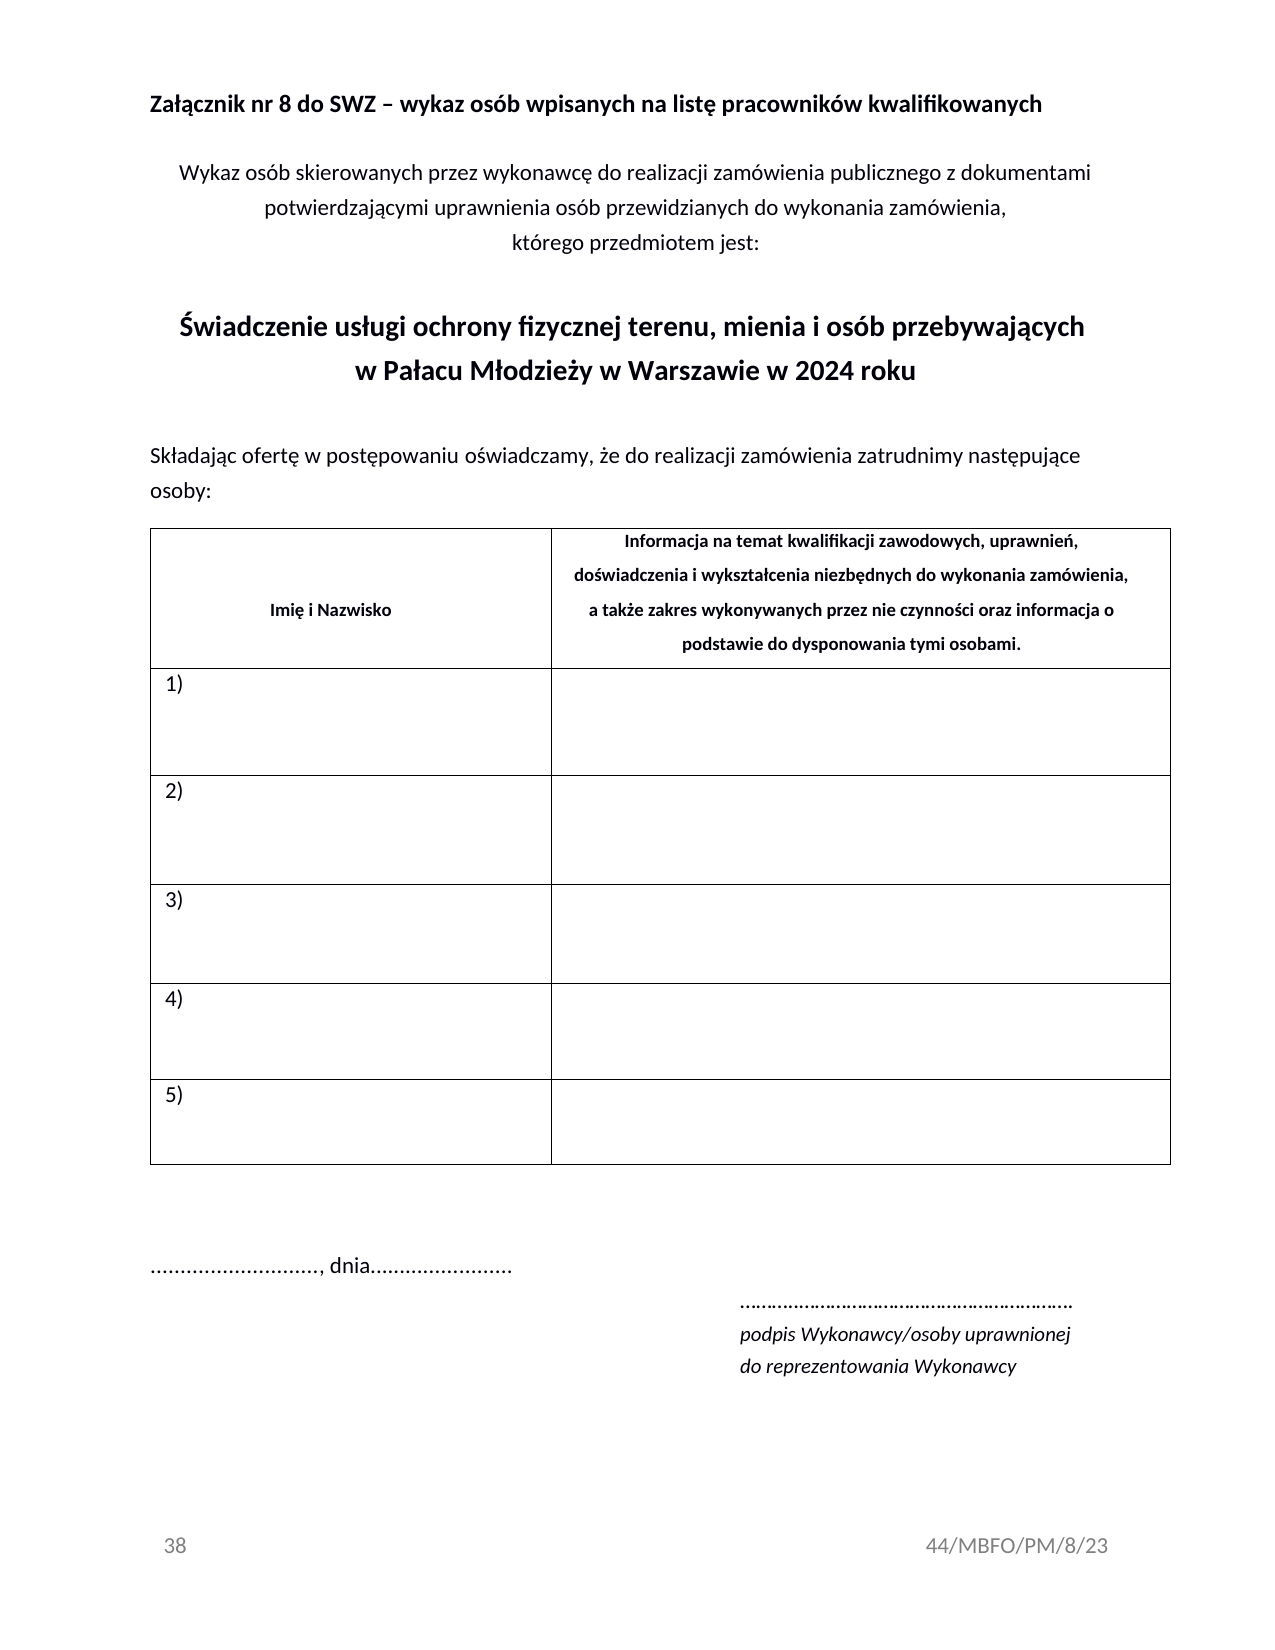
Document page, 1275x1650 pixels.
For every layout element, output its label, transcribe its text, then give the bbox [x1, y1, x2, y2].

table_cell [552, 669, 1170, 775]
table_cell [552, 776, 1170, 884]
table_cell [151, 776, 551, 884]
table_cell [151, 1080, 551, 1163]
table_cell [151, 984, 551, 1079]
table_cell [151, 669, 551, 775]
text Świadczenie usługi ochrony fizycznej terenu, mienia i osób przebywających w Pałacu Młodzieży w Warszawie w 2024 roku [150, 308, 1121, 388]
text Wykaz osób skierowanych przez wykonawcę do realizacji zamówienia publicznego z dokumentami potwierdzającymi uprawnienia osób przewidzianych do wykonania zamówienia, [150, 158, 1121, 222]
table_header Imię i Nazwisko [151, 529, 551, 668]
table_cell [552, 1080, 1170, 1163]
table_cell [552, 984, 1170, 1079]
text ………..……………………………………………. [704, 1286, 1121, 1314]
list do reprezentowania Wykonawcy [667, 1353, 1121, 1379]
table_cell [151, 885, 551, 983]
text podpis Wykonawcy/osoby uprawnionej [519, 1321, 1121, 1347]
table_header Informacja na temat kwalifikacji zawodowych, uprawnień, doświadczenia i wykształcenia niezbędnych do wykonania zamówienia, a także zakres wykonywanych przez nie czynności oraz informacja o podstawie do dysponowania tymi osobami. [552, 529, 1170, 668]
text , dnia [150, 1251, 1121, 1279]
text Składając ofertę w postępowaniu oświadczamy, że do realizacji zamówienia zatrudnimy następujące osoby: [150, 441, 1121, 504]
table_cell [552, 885, 1170, 983]
text którego przedmiotem jest: [150, 228, 1121, 257]
text Załącznik nr 8 do SWZ – wykaz osób wpisanych na listę pracowników kwalifikowanych [150, 89, 1121, 119]
